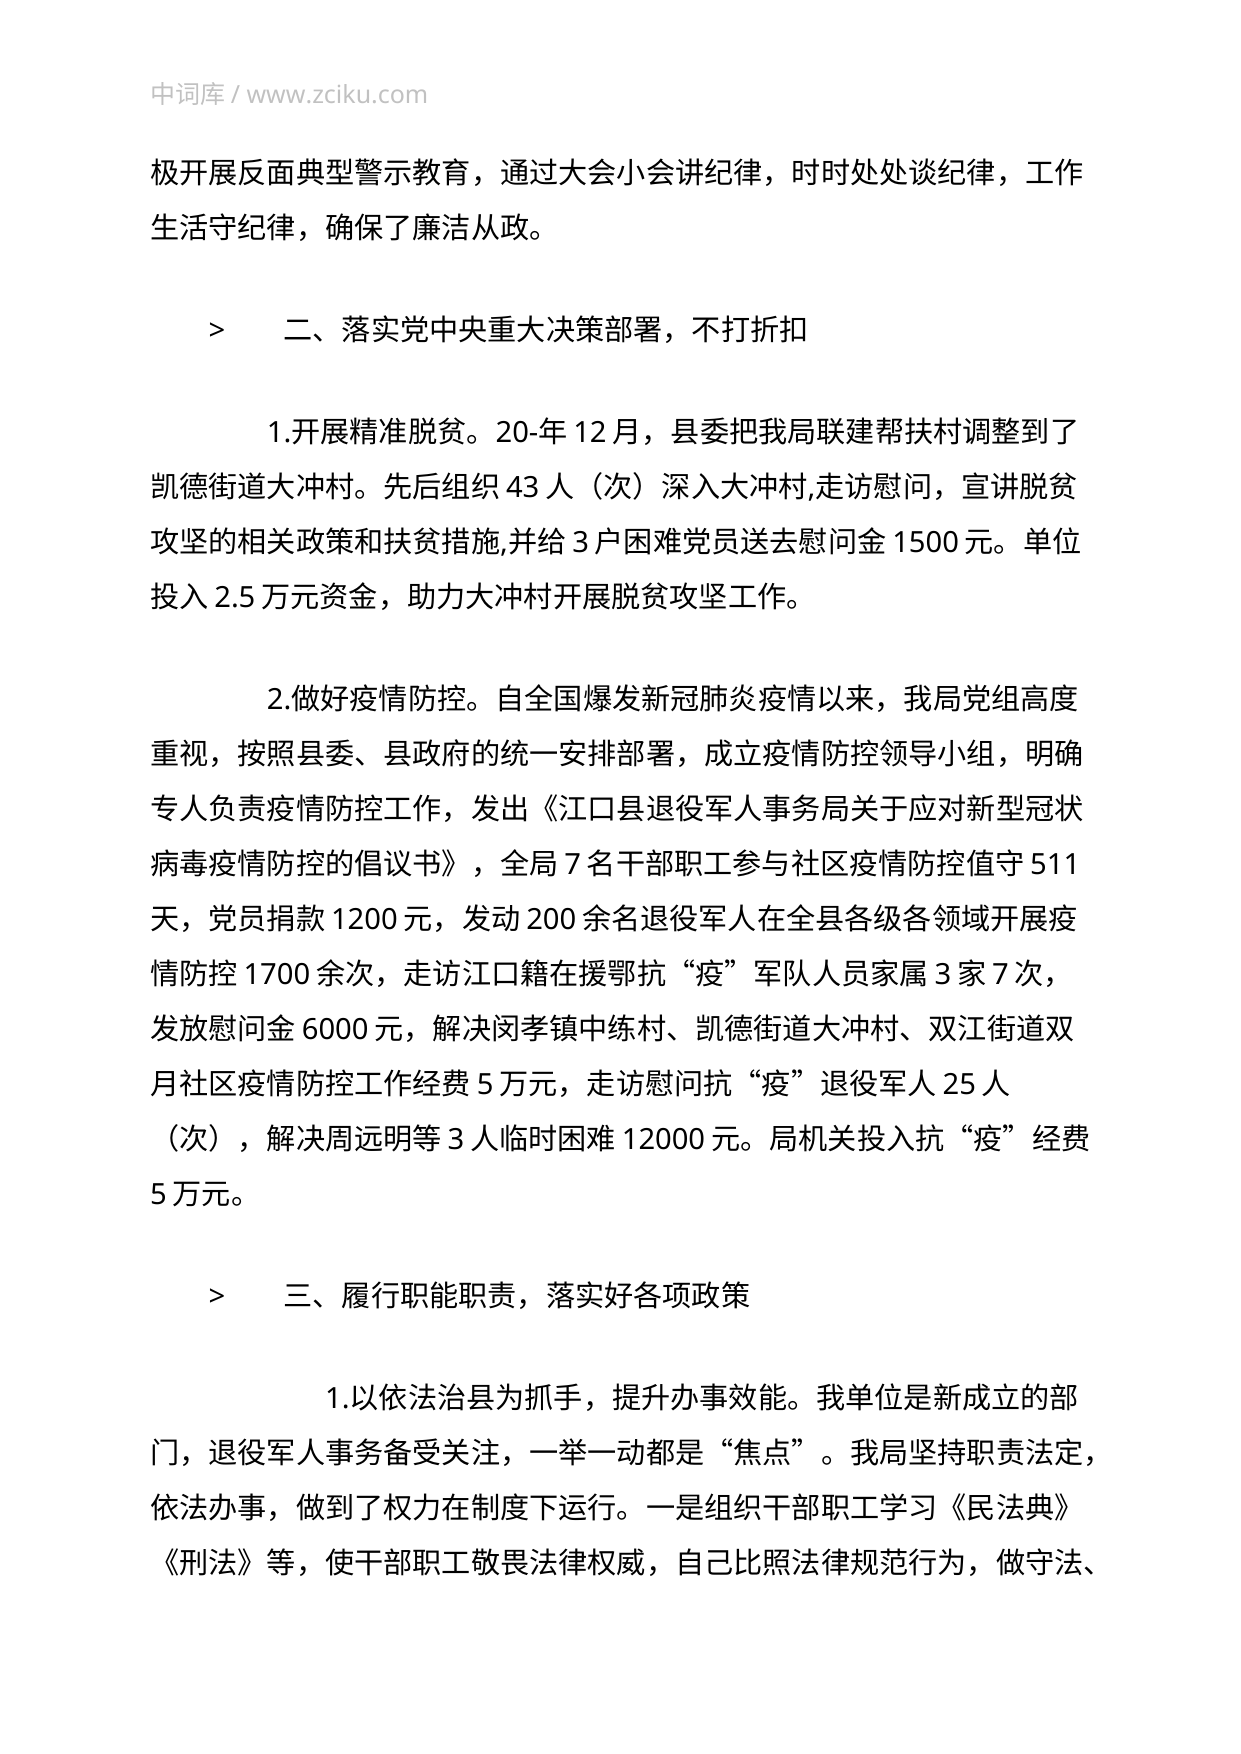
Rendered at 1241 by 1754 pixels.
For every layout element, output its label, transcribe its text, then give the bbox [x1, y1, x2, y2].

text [150, 150, 1090, 247]
text 1.开展精准脱贫。20-年12月，县委把我局联建帮扶村调整到了凯德街道大冲村。先后组织43人（次）深入大冲村,走访慰问，宣讲脱贫攻坚的相关政策和扶贫措施,并给3户困难党员送去慰问金1500元。单位投入2.5万元资金，助力大冲村开展脱贫攻坚工作。 [150, 409, 1090, 616]
text 2.做好疫情防控。自全国爆发新冠肺炎疫情以来，我局党组高度重视，按照县委、县政府的统一安排部署，成立疫情防控领导小组，明确专人负责疫情防控工作，发出《江口县退役军人事务局关于应对新型冠状病毒疫情防控的倡议书》，全局7名干部职工参与社区疫情防控值守511天，党员捐款1200元，发动200余名退役军人在全县各级各领域开展疫情防控1700余次，走访江口籍在援鄂抗“疫”军队人员家属3家7次，发放慰问金6000元，解决闵孝镇中练村、凯德街道大冲村、双江街道双月社区疫情防控工作经费5万元，走访慰问抗“疫”退役军人25人（次），解决周远明等3人临时困难12000元。局机关投入抗“疫”经费5万元。 [150, 676, 1090, 1213]
text > 三、履行职能职责，落实好各项政策 [150, 1272, 1090, 1315]
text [150, 1374, 1090, 1581]
text > 二、落实党中央重大决策部署，不打折扣 [150, 307, 1090, 349]
